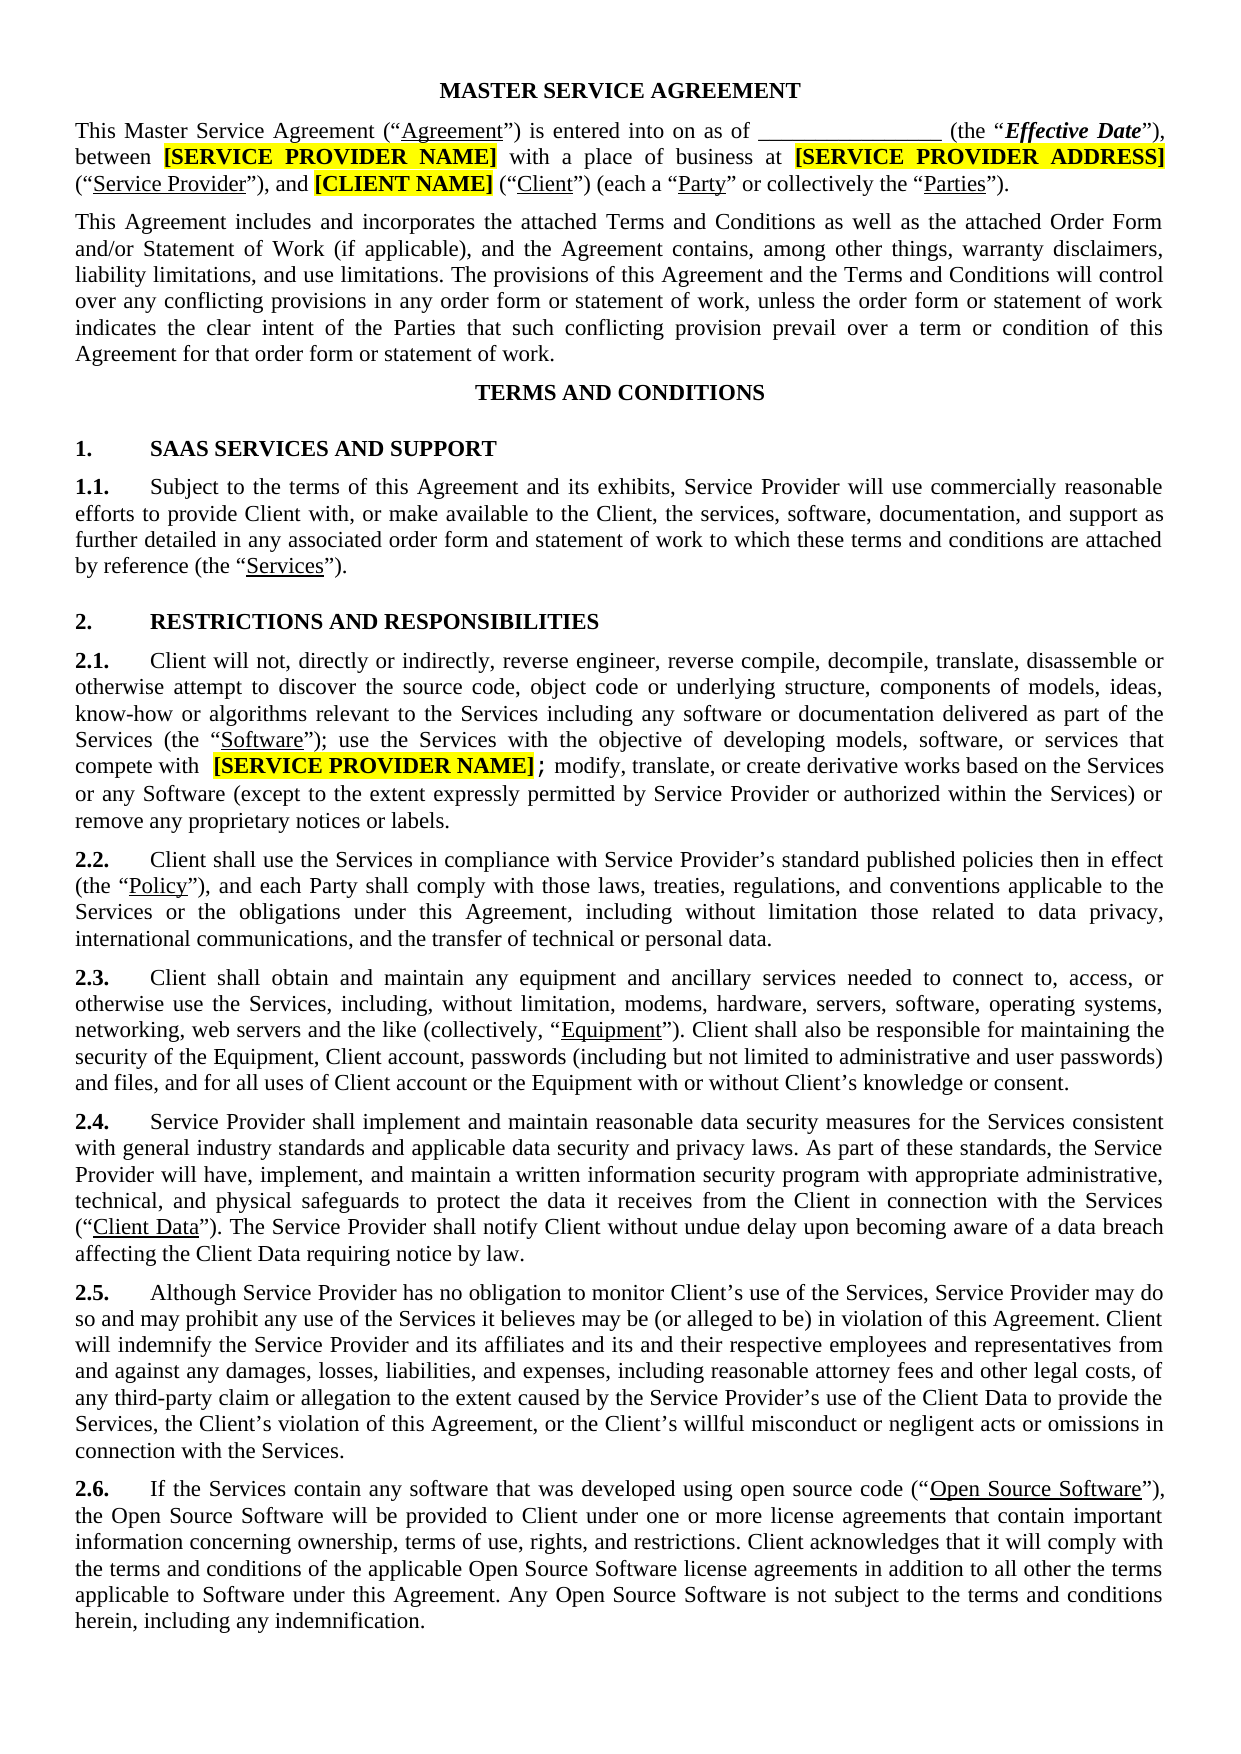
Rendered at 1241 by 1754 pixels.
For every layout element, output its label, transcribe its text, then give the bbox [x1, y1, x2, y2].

text MASTER SERVICE AGREEMENT [75, 76, 1165, 104]
subtitle Client shall obtain and maintain any equipment and ancillary services needed to connect to, access, or otherwise use the Services, including, without limitation, modems, hardware, servers, software, operating systems, networking, web servers and the like (collectively, “Equipment”). Client shall also be responsible for maintaining the security of the Equipment, Client account, passwords (including but not limited to administrative and user passwords) and files, and for all uses of Client account or the Equipment with or without Client’s knowledge or consent. [75, 964, 1165, 1095]
subtitle RESTRICTIONS AND RESPONSIBILITIES [75, 608, 1165, 634]
subtitle Subject to the terms of this Agreement and its exhibits, Service Provider will use commercially reasonable efforts to provide Client with, or make available to the Client, the services, software, documentation, and support as further detailed in any associated order form and statement of work to which these terms and conditions are attached by reference (the “Services”). [75, 473, 1165, 579]
text This Agreement includes and incorporates the attached Terms and Conditions as well as the attached Order Form and/or Statement of Work (if applicable), and the Agreement contains, among other things, warranty disclaimers, liability limitations, and use limitations. The provisions of this Agreement and the Terms and Conditions will control over any conflicting provisions in any order form or statement of work, unless the order form or statement of work indicates the clear intent of the Parties that such conflicting provision prevail over a term or condition of this Agreement for that order form or statement of work. [75, 208, 1165, 367]
subtitle Service Provider shall implement and maintain reasonable data security measures for the Services consistent with general industry standards and applicable data security and privacy laws. As part of these standards, the Service Provider will have, implement, and maintain a written information security program with appropriate administrative, technical, and physical safeguards to protect the data it receives from the Client in connection with the Services (“Client Data”). The Service Provider shall notify Client without undue delay upon becoming aware of a data breach affecting the Client Data requiring notice by law. [75, 1108, 1165, 1266]
subtitle If the Services contain any software that was developed using open source code (“Open Source Software”), the Open Source Software will be provided to Client under one or more license agreements that contain important information concerning ownership, terms of use, rights, and restrictions. Client acknowledges that it will comply with the terms and conditions of the applicable Open Source Software license agreements in addition to all other the terms applicable to Software under this Agreement. Any Open Source Software is not subject to the terms and conditions herein, including any indemnification. [75, 1476, 1165, 1634]
subtitle Although Service Provider has no obligation to monitor Client’s use of the Services, Service Provider may do so and may prohibit any use of the Services it believes may be (or alleged to be) in violation of this Agreement. Client will indemnify the Service Provider and its affiliates and its and their respective employees and representatives from and against any damages, losses, liabilities, and expenses, including reasonable attorney fees and other legal costs, of any third-party claim or allegation to the extent caused by the Service Provider’s use of the Client Data to provide the Services, the Client’s violation of this Agreement, or the Client’s willful misconduct or negligent acts or omissions in connection with the Services. [75, 1278, 1165, 1463]
text This Master Service Agreement (“Agreement”) is entered into on as of ________________ (the “Effective Date”), between [SERVICE PROVIDER NAME] with a place of business at [SERVICE PROVIDER ADDRESS] (“Service Provider”), and [CLIENT NAME] (“Client”) (each a “Party” or collectively the “Parties”). [75, 117, 1165, 196]
subtitle Client will not, directly or indirectly, reverse engineer, reverse compile, decompile, translate, disassemble or otherwise attempt to discover the source code, object code or underlying structure, components of models, ideas, know-how or algorithms relevant to the Services including any software or documentation delivered as part of the Services (the “Software”); use the Services with the objective of developing models, software, or services that compete with [SERVICE PROVIDER NAME]; modify, translate, or create derivative works based on the Services or any Software (except to the extent expressly permitted by Service Provider or authorized within the Services) or remove any proprietary notices or labels. [75, 647, 1165, 833]
subtitle Client shall use the Services in compliance with Service Provider’s standard published policies then in effect (the “Policy”), and each Party shall comply with those laws, treaties, regulations, and conventions applicable to the Services or the obligations under this Agreement, including without limitation those related to data privacy, international communications, and the transfer of technical or personal data. [75, 846, 1165, 951]
text TERMS AND CONDITIONS [75, 379, 1165, 405]
subtitle SAAS SERVICES AND SUPPORT [75, 434, 1165, 461]
